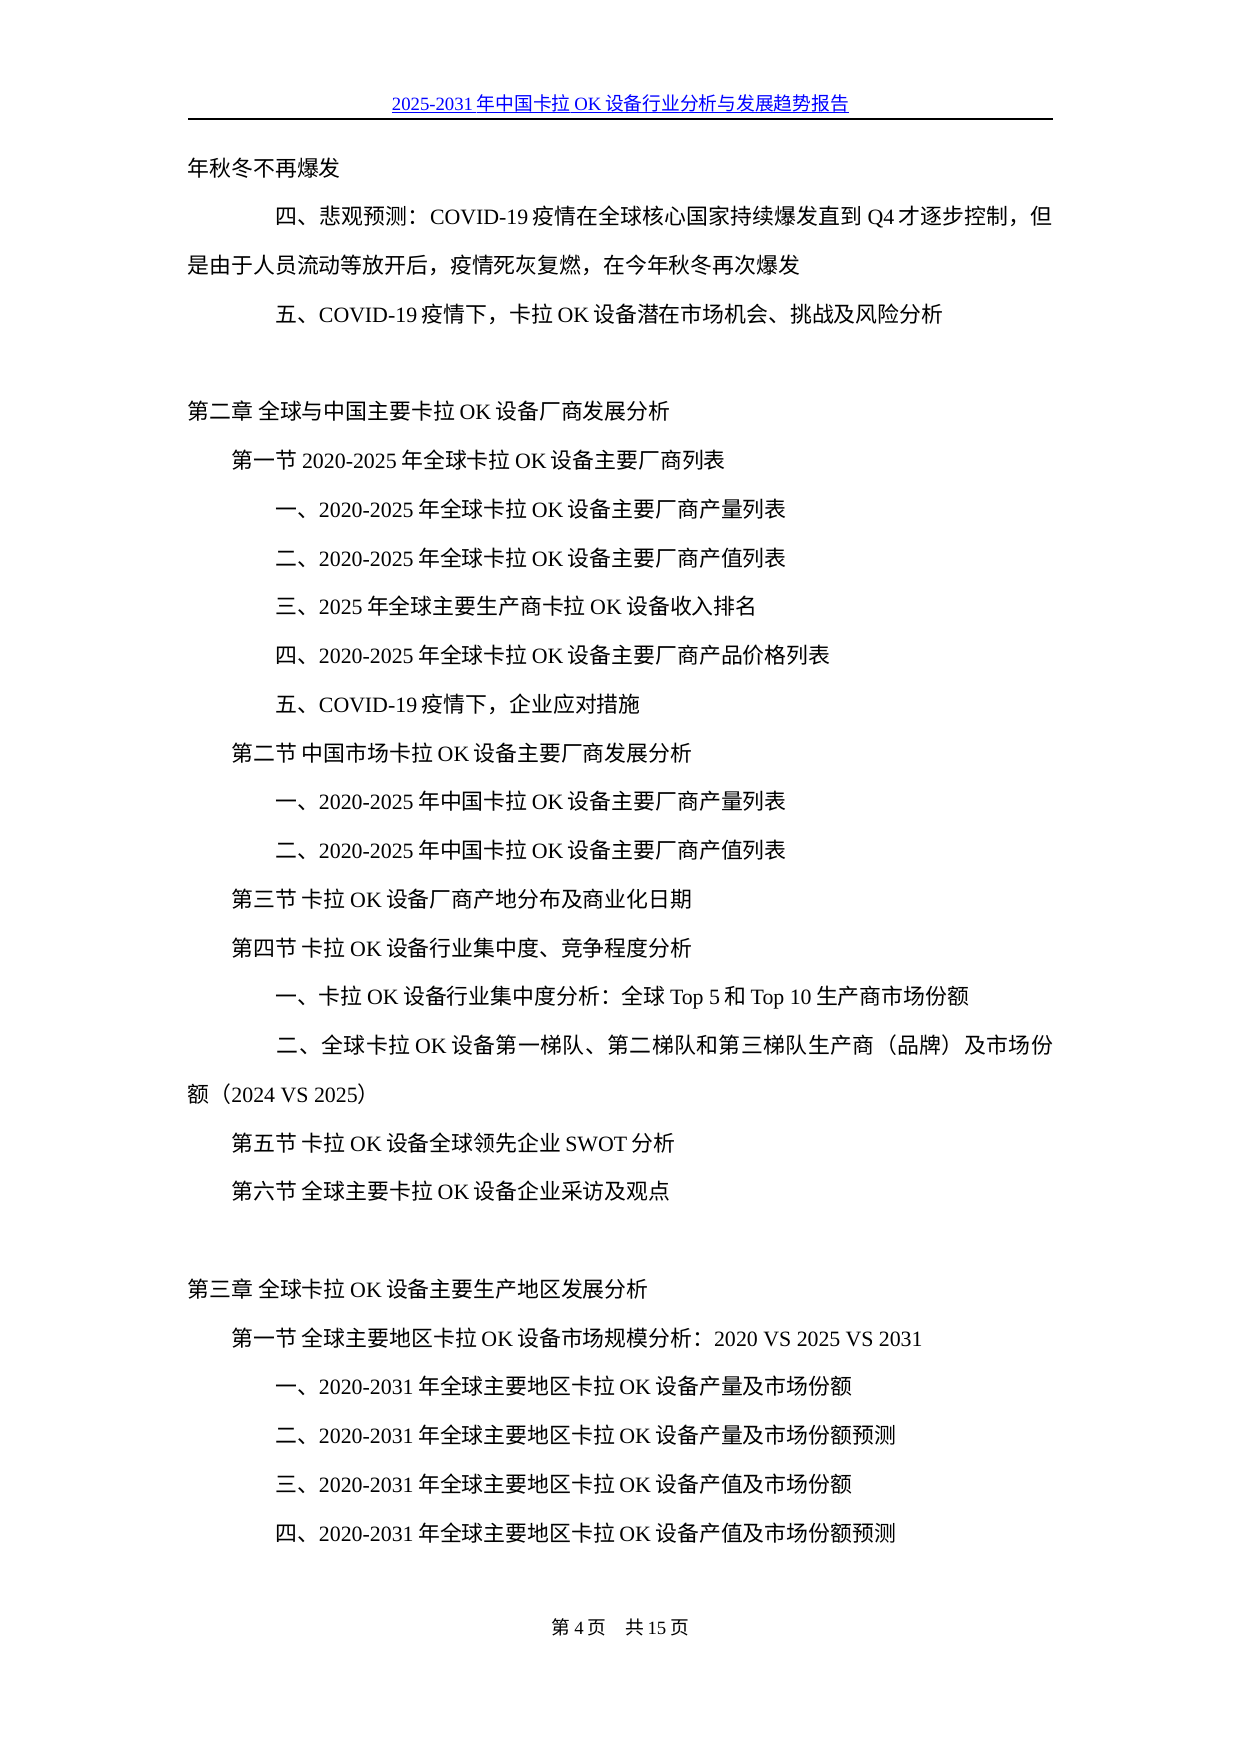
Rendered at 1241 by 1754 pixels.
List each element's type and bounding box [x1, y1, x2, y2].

text [187, 150, 1053, 1548]
